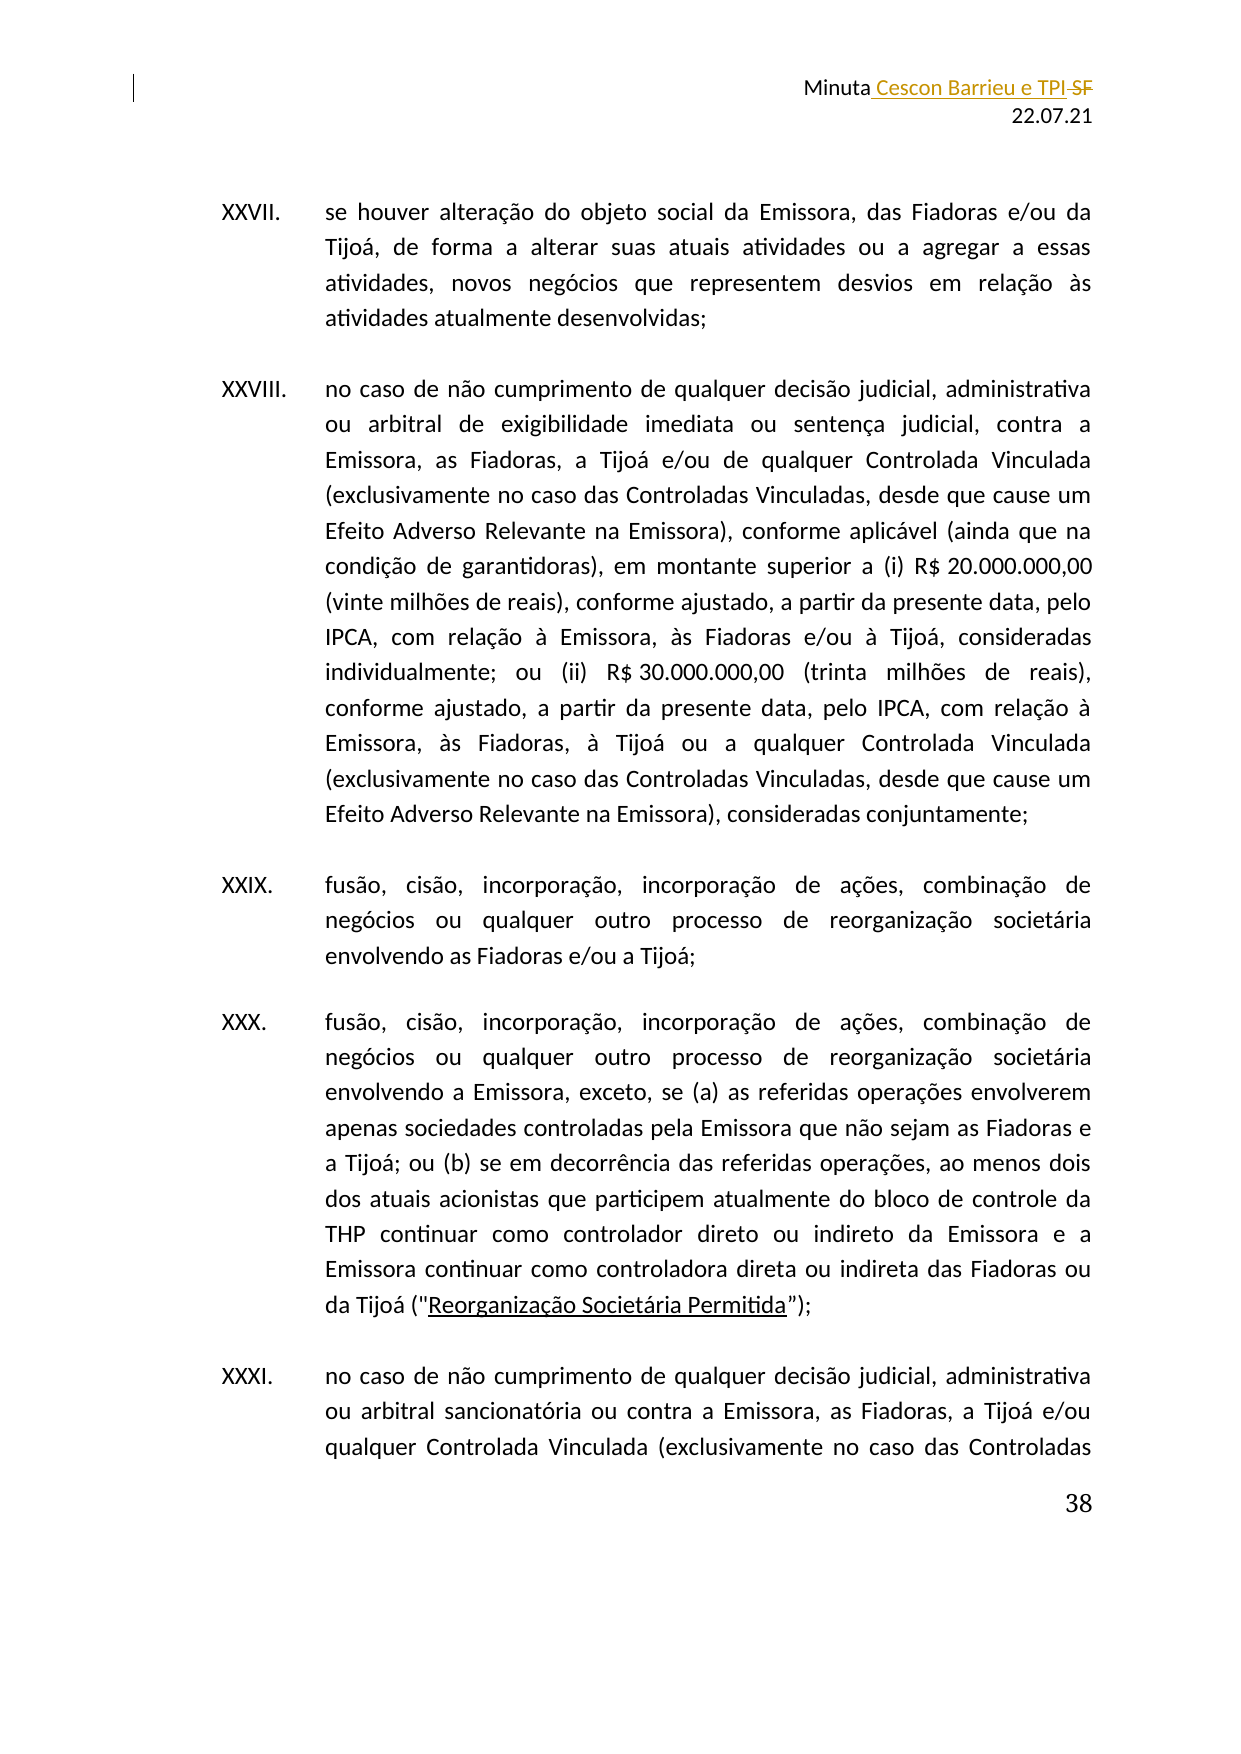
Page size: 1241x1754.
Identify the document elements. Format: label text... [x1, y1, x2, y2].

list se houver alteração do objeto social da Emissora, das Fiadoras e/ou da Tijoá, de forma a alterar suas atuais atividades ou a agregar a essas atividades, novos negócios que representem desvios em relação às atividades atualmente desenvolvidas; [222, 192, 1092, 334]
list fusão, cisão, incorporação, incorporação de ações, combinação de negócios ou qualquer outro processo de reorganização societária envolvendo as Fiadoras e/ou a Tijoá; [222, 865, 1092, 971]
list no caso de não cumprimento de qualquer decisão judicial, administrativa ou arbitral de exigibilidade imediata ou sentença judicial, contra a Emissora, as Fiadoras, a Tijoá e/ou de qualquer Controlada Vinculada (exclusivamente no caso das Controladas Vinculadas, desde que cause um Efeito Adverso Relevante na Emissora), conforme aplicável (ainda que na condição de garantidoras), em montante superior a (i) R$ 20.000.000,00 (vinte milhões de reais), conforme ajustado, a partir da presente data, pelo IPCA, com relação à Emissora, às Fiadoras e/ou à Tijoá, consideradas individualmente; ou (ii) R$ 30.000.000,00 (trinta milhões de reais), conforme ajustado, a partir da presente data, pelo IPCA, com relação à Emissora, às Fiadoras, à Tijoá ou a qualquer Controlada Vinculada (exclusivamente no caso das Controladas Vinculadas, desde que cause um Efeito Adverso Relevante na Emissora), consideradas conjuntamente; [222, 369, 1092, 829]
list fusão, cisão, incorporação, incorporação de ações, combinação de negócios ou qualquer outro processo de reorganização societária envolvendo a Emissora, exceto, se (a) as referidas operações envolverem apenas sociedades controladas pela Emissora que não sejam as Fiadoras e a Tijoá; ou (b) se em decorrência das referidas operações, ao menos dois dos atuais acionistas que participem atualmente do bloco de controle da THP continuar como controlador direto ou indireto da Emissora e a Emissora continuar como controladora direta ou indireta das Fiadoras ou da Tijoá ("Reorganização Societária Permitida”); [222, 1002, 1092, 1320]
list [222, 1356, 1092, 1462]
